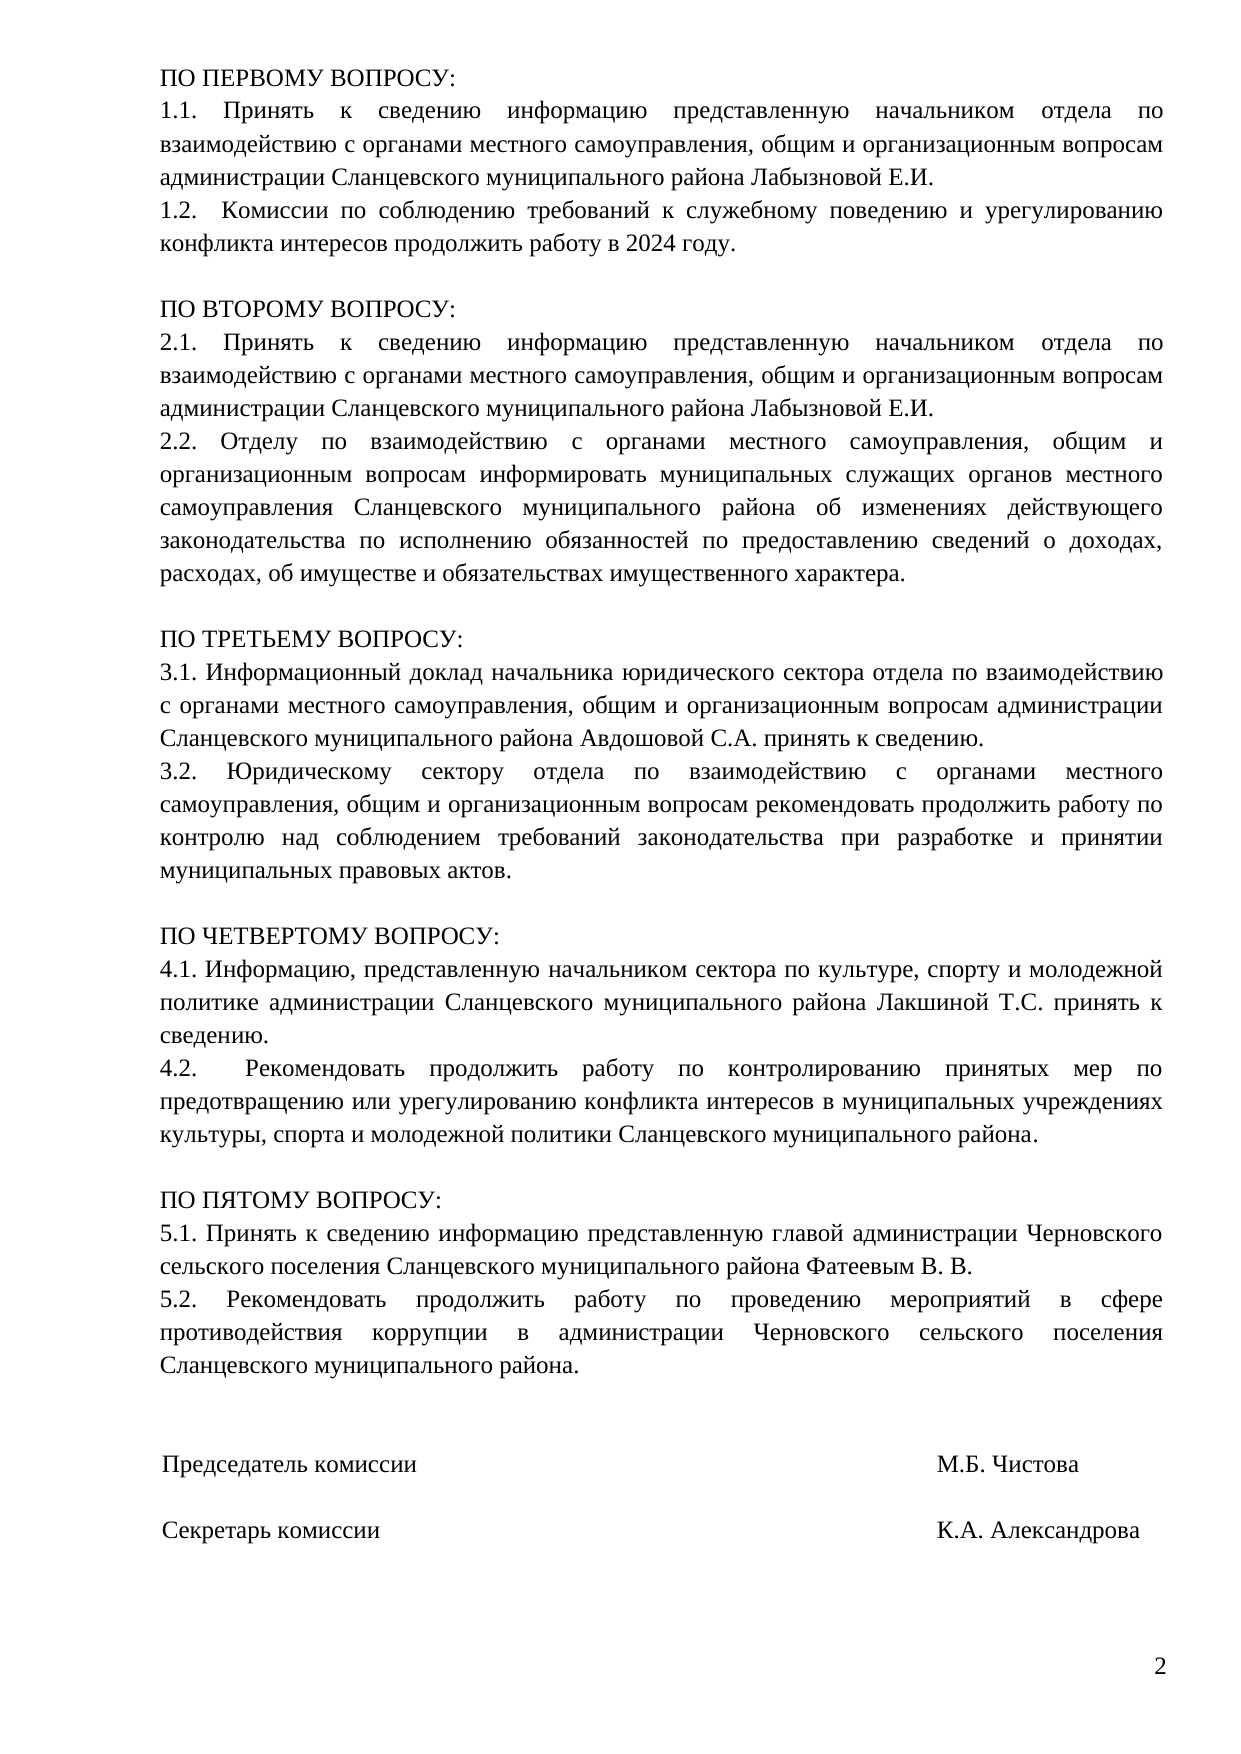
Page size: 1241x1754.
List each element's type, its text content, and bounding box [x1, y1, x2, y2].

table_header М.Б. Чистова [925, 1450, 1186, 1516]
text 5.1. Принять к сведению информацию представленную главой администрации Черновского сельского поселения Сланцевского муниципального района Фатеевым В. В. [159, 1218, 1164, 1280]
text 1.2. Комиссии по соблюдению требований к служебному поведению и урегулированию конфликта интересов продолжить работу в 2024 году. [159, 195, 1164, 256]
table_header Председатель комиссии [150, 1450, 925, 1516]
text ПО ВТОРОМУ ВОПРОСУ: [159, 294, 1164, 322]
text 4.2. Рекомендовать продолжить работу по контролированию принятых мер по предотвращению или урегулированию конфликта интересов в муниципальных учреждениях культуры, спорта и молодежной политики Сланцевского муниципального района. [159, 1053, 1164, 1148]
text ПО ЧЕТВЕРТОМУ ВОПРОСУ: [159, 921, 1164, 950]
text ПО ПЯТОМУ ВОПРОСУ: [159, 1185, 1164, 1214]
text 3.2. Юридическому сектору отдела по взаимодействию с органами местного самоуправления, общим и организационным вопросам рекомендовать продолжить работу по контролю над соблюдением требований законодательства при разработке и принятии муниципальных правовых актов. [159, 756, 1164, 884]
text 5.2. Рекомендовать продолжить работу по проведению мероприятий в сфере противодействия коррупции в администрации Черновского сельского поселения Сланцевского муниципального района. [159, 1284, 1164, 1379]
text 2.2. Отделу по взаимодействию с органами местного самоуправления, общим и организационным вопросам информировать муниципальных служащих органов местного самоуправления Сланцевского муниципального района об изменениях действующего законодательства по исполнению обязанностей по предоставлению сведений о доходах, расходах, об имуществе и обязательствах имущественного характера. [159, 426, 1164, 587]
table_cell Секретарь комиссии [150, 1516, 925, 1548]
text ПО ПЕРВОМУ ВОПРОСУ: [159, 63, 1164, 91]
text 2.1. Принять к сведению информацию представленную начальником отдела по взаимодействию с органами местного самоуправления, общим и организационным вопросам администрации Сланцевского муниципального района Лабызновой Е.И. [159, 327, 1164, 422]
text 1.1. Принять к сведению информацию представленную начальником отдела по взаимодействию с органами местного самоуправления, общим и организационным вопросам администрации Сланцевского муниципального района Лабызновой Е.И. [159, 96, 1164, 190]
table_cell К.А. Александрова [925, 1516, 1186, 1548]
text ПО ТРЕТЬЕМУ ВОПРОСУ: [159, 624, 1164, 653]
text 3.1. Информационный доклад начальника юридического сектора отдела по взаимодействию с органами местного самоуправления, общим и организационным вопросам администрации Сланцевского муниципального района Авдошовой С.А. принять к сведению. [159, 657, 1164, 752]
text 4.1. Информацию, представленную начальником сектора по культуре, спорту и молодежной политике администрации Сланцевского муниципального района Лакшиной Т.С. принять к сведению. [159, 954, 1164, 1049]
